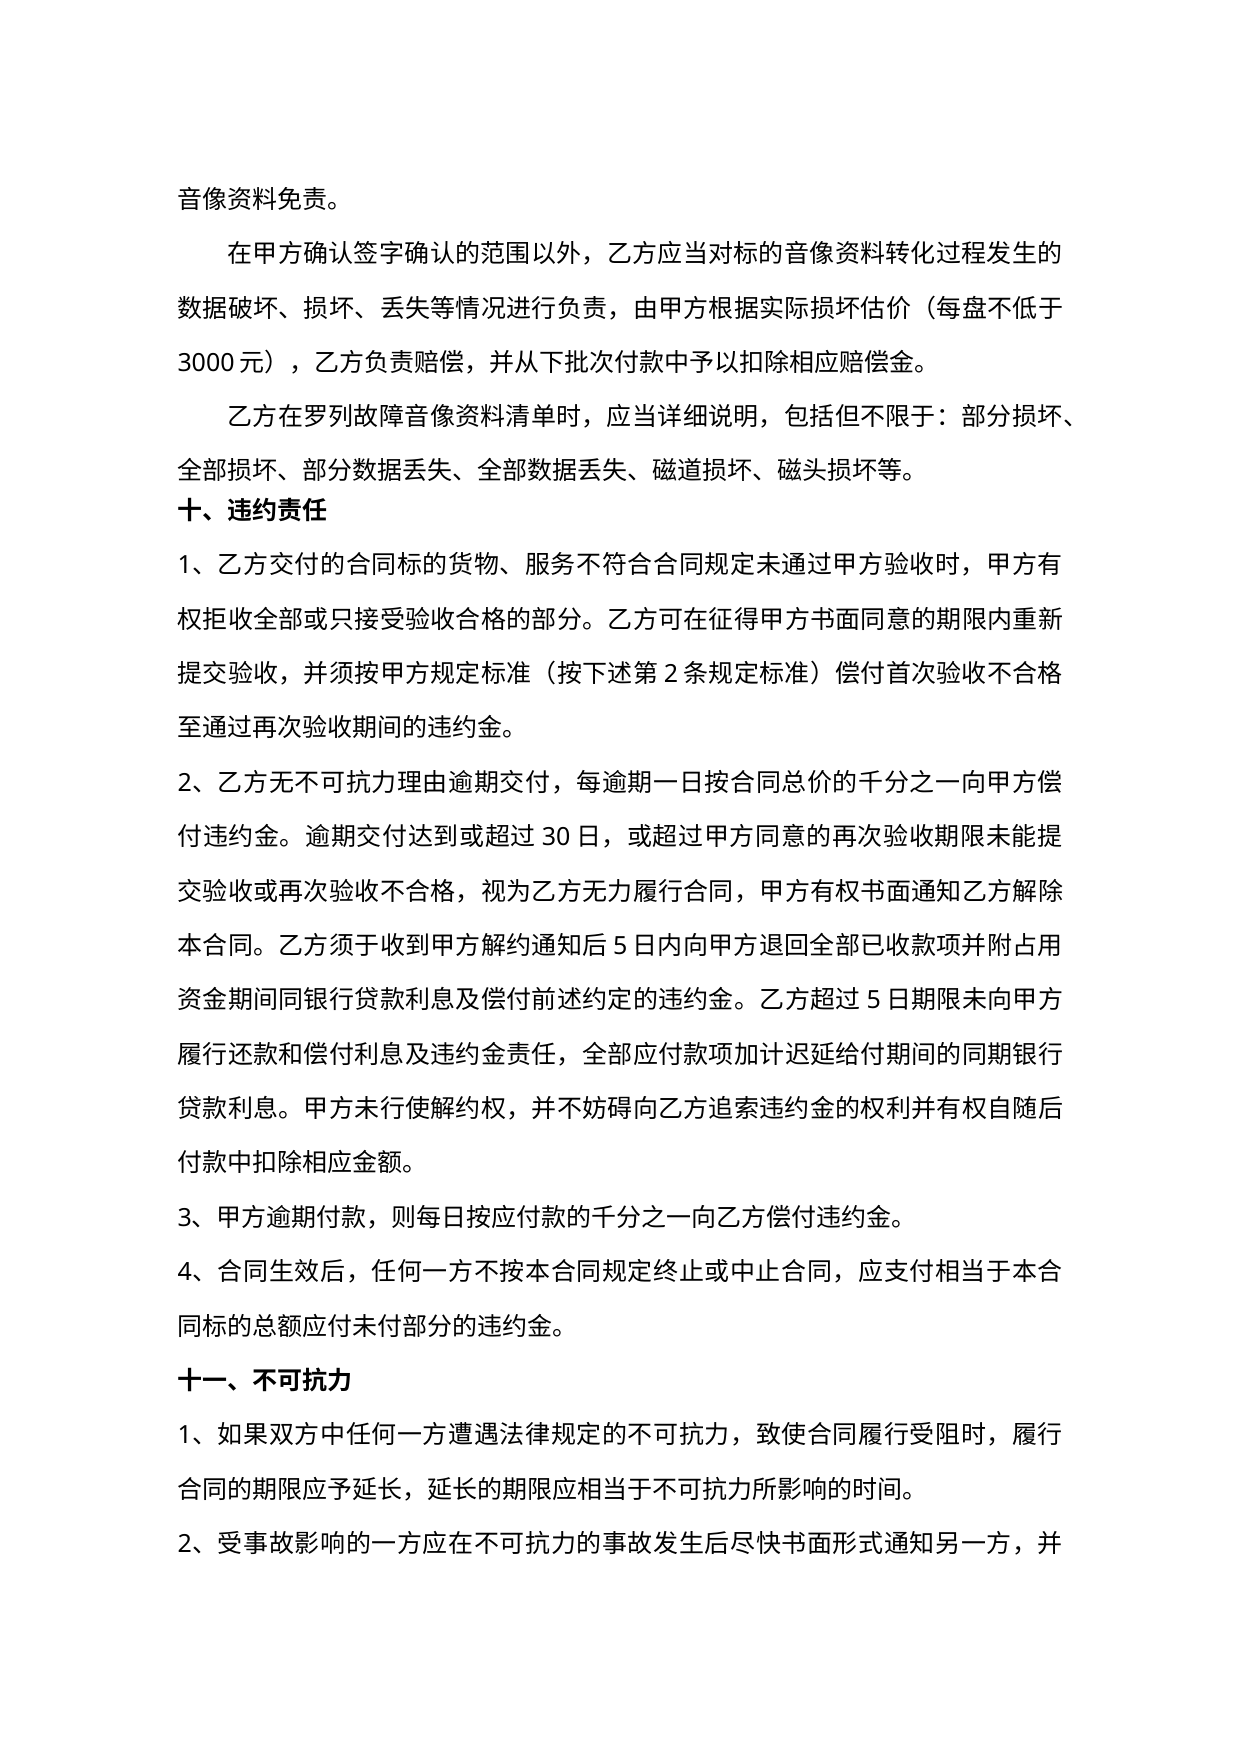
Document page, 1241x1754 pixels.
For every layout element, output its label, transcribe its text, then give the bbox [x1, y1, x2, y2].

text 十、违约责任 [177, 490, 1063, 527]
text 3、甲方逾期付款，则每日按应付款的千分之一向乙方偿付违约金。 [177, 1197, 1063, 1233]
text 2、乙方无不可抗力理由逾期交付，每逾期一日按合同总价的千分之一向甲方偿付违约金。逾期交付达到或超过30日，或超过甲方同意的再次验收期限未能提交验收或再次验收不合格，视为乙方无力履行合同，甲方有权书面通知乙方解除本合同。乙方须于收到甲方解约通知后5日内向甲方退回全部已收款项并附占用资金期间同银行贷款利息及偿付前述约定的违约金。乙方超过5日期限未向甲方履行还款和偿付利息及违约金责任，全部应付款项加计迟延给付期间的同期银行贷款利息。甲方未行使解约权，并不妨碍向乙方追索违约金的权利并有权自随后付款中扣除相应金额。 [177, 762, 1063, 1179]
text 4、合同生效后，任何一方不按本合同规定终止或中止合同，应支付相当于本合同标的总额应付未付部分的违约金。 [177, 1252, 1063, 1342]
text 1、乙方交付的合同标的货物、服务不符合合同规定未通过甲方验收时，甲方有权拒收全部或只接受验收合格的部分。乙方可在征得甲方书面同意的期限内重新提交验收，并须按甲方规定标准（按下述第2条规定标准）偿付首次验收不合格至通过再次验收期间的违约金。 [177, 545, 1063, 744]
text 1、如果双方中任何一方遭遇法律规定的不可抗力，致使合同履行受阻时，履行合同的期限应予延长，延长的期限应相当于不可抗力所影响的时间。 [177, 1415, 1063, 1505]
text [177, 165, 1063, 219]
text 在甲方确认签字确认的范围以外，乙方应当对标的音像资料转化过程发生的数据破坏、损坏、丢失等情况进行负责，由甲方根据实际损坏估价（每盘不低于3000元），乙方负责赔偿，并从下批次付款中予以扣除相应赔偿金。 [177, 219, 1063, 382]
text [177, 1523, 1063, 1560]
text 乙方在罗列故障音像资料清单时，应当详细说明，包括但不限于：部分损坏、全部损坏、部分数据丢失、全部数据丢失、磁道损坏、磁头损坏等。 [177, 382, 1063, 490]
text 十一、不可抗力 [177, 1360, 1063, 1397]
